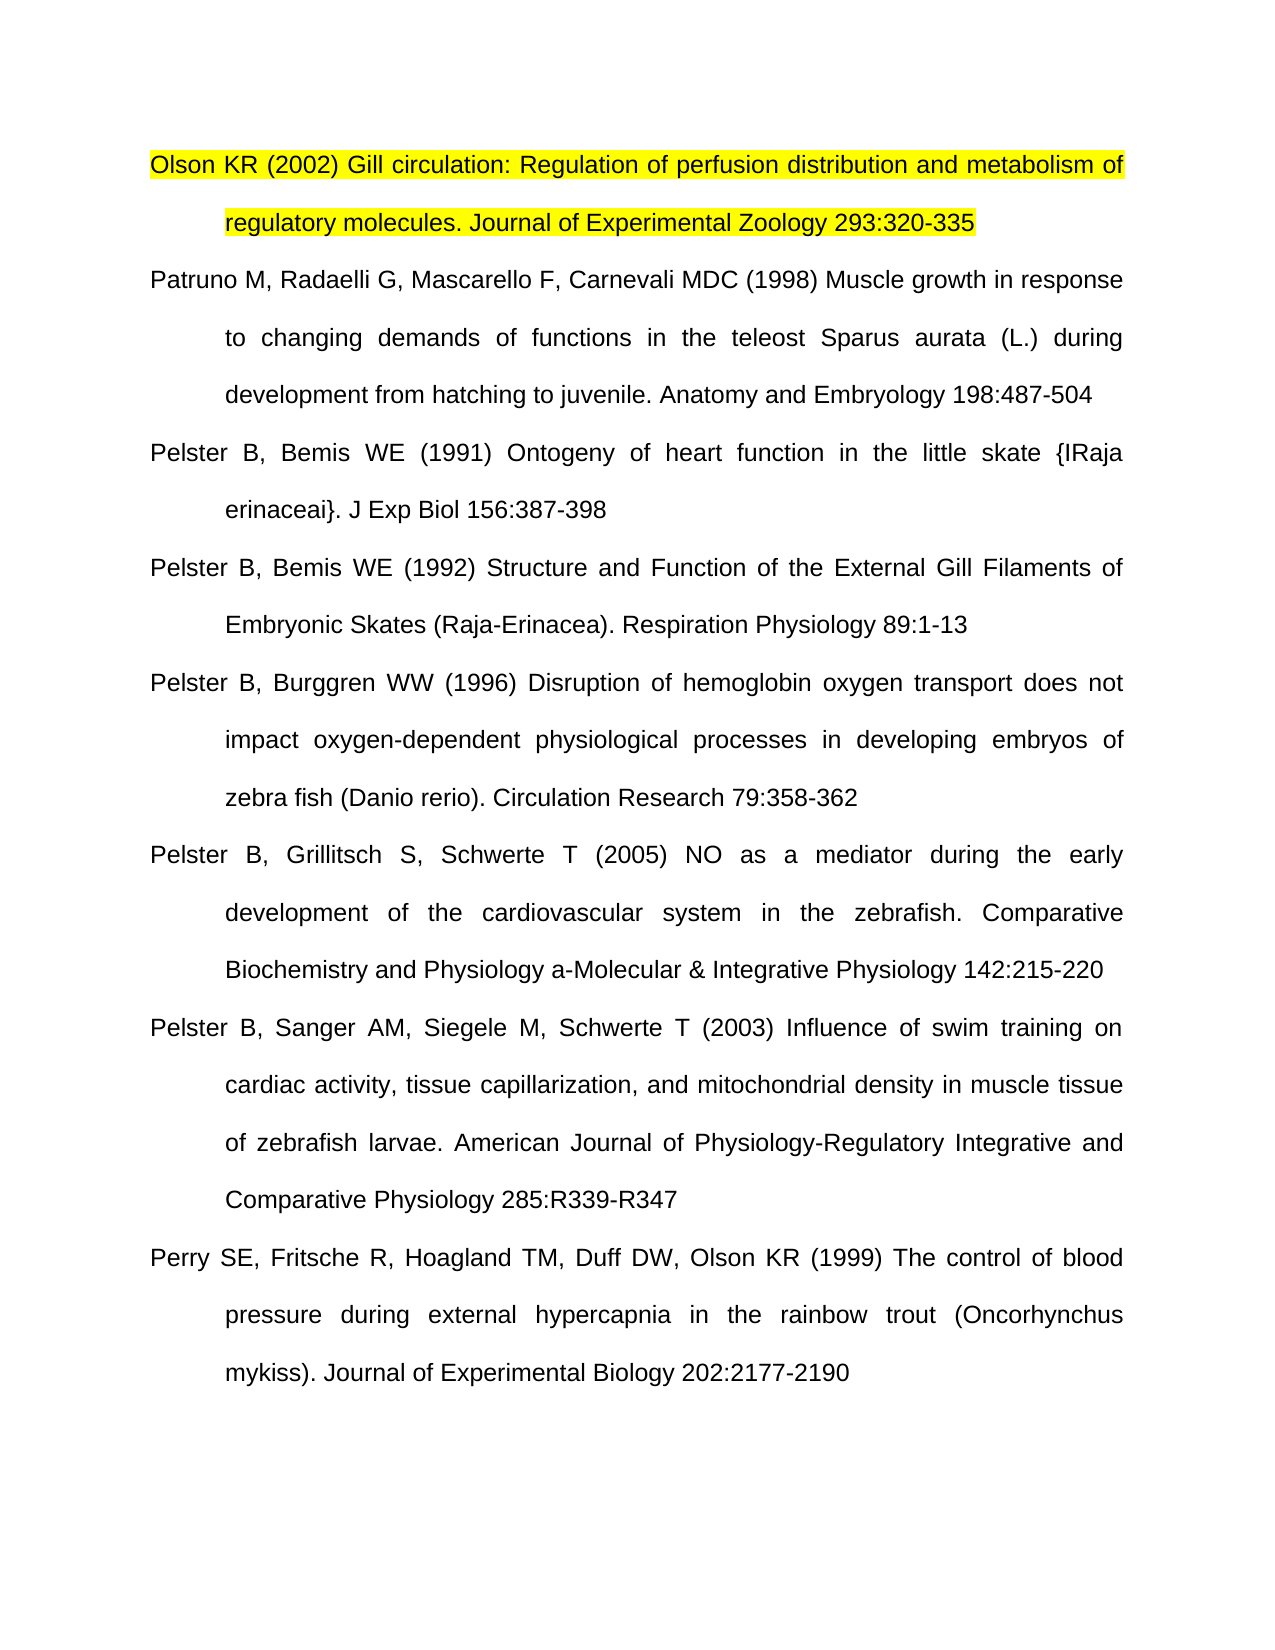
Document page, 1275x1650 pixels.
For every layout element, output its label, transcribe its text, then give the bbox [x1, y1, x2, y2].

text Pelster B, Grillitsch S, Schwerte T (2005) NO as a mediator during the early development of the cardiovascular system in the zebrafish. Comparative Biochemistry and Physiology a-Molecular & Integrative Physiology 142:215-220 [150, 840, 1125, 984]
text Patruno M, Radaelli G, Mascarello F, Carnevali MDC (1998) Muscle growth in response to changing demands of functions in the teleost Sparus aurata (L.) during development from hatching to juvenile. Anatomy and Embryology 198:487-504 [150, 265, 1125, 409]
text Perry SE, Fritsche R, Hoagland TM, Duff DW, Olson KR (1999) The control of blood pressure during external hypercapnia in the rainbow trout (Oncorhynchus mykiss). Journal of Experimental Biology 202:2177-2190 [150, 1242, 1125, 1386]
text Pelster B, Bemis WE (1991) Ontogeny of heart function in the little skate {IRaja erinaceai}. J Exp Biol 156:387-398 [150, 437, 1125, 524]
text Olson KR (2002) Gill circulation: Regulation of perfusion distribution and metabolism of regulatory molecules. Journal of Experimental Zoology 293:320-335 [150, 179, 1125, 236]
text Pelster B, Burggren WW (1996) Disruption of hemoglobin oxygen transport does not impact oxygen-dependent physiological processes in developing embryos of zebra fish (Danio rerio). Circulation Research 79:358-362 [150, 667, 1125, 811]
text Pelster B, Sanger AM, Siegele M, Schwerte T (2003) Influence of swim training on cardiac activity, tissue capillarization, and mitochondrial density in muscle tissue of zebrafish larvae. American Journal of Physiology-Regulatory Integrative and Comparative Physiology 285:R339-R347 [150, 1012, 1125, 1214]
text Pelster B, Bemis WE (1992) Structure and Function of the External Gill Filaments of Embryonic Skates (Raja-Erinacea). Respiration Physiology 89:1-13 [150, 552, 1125, 639]
